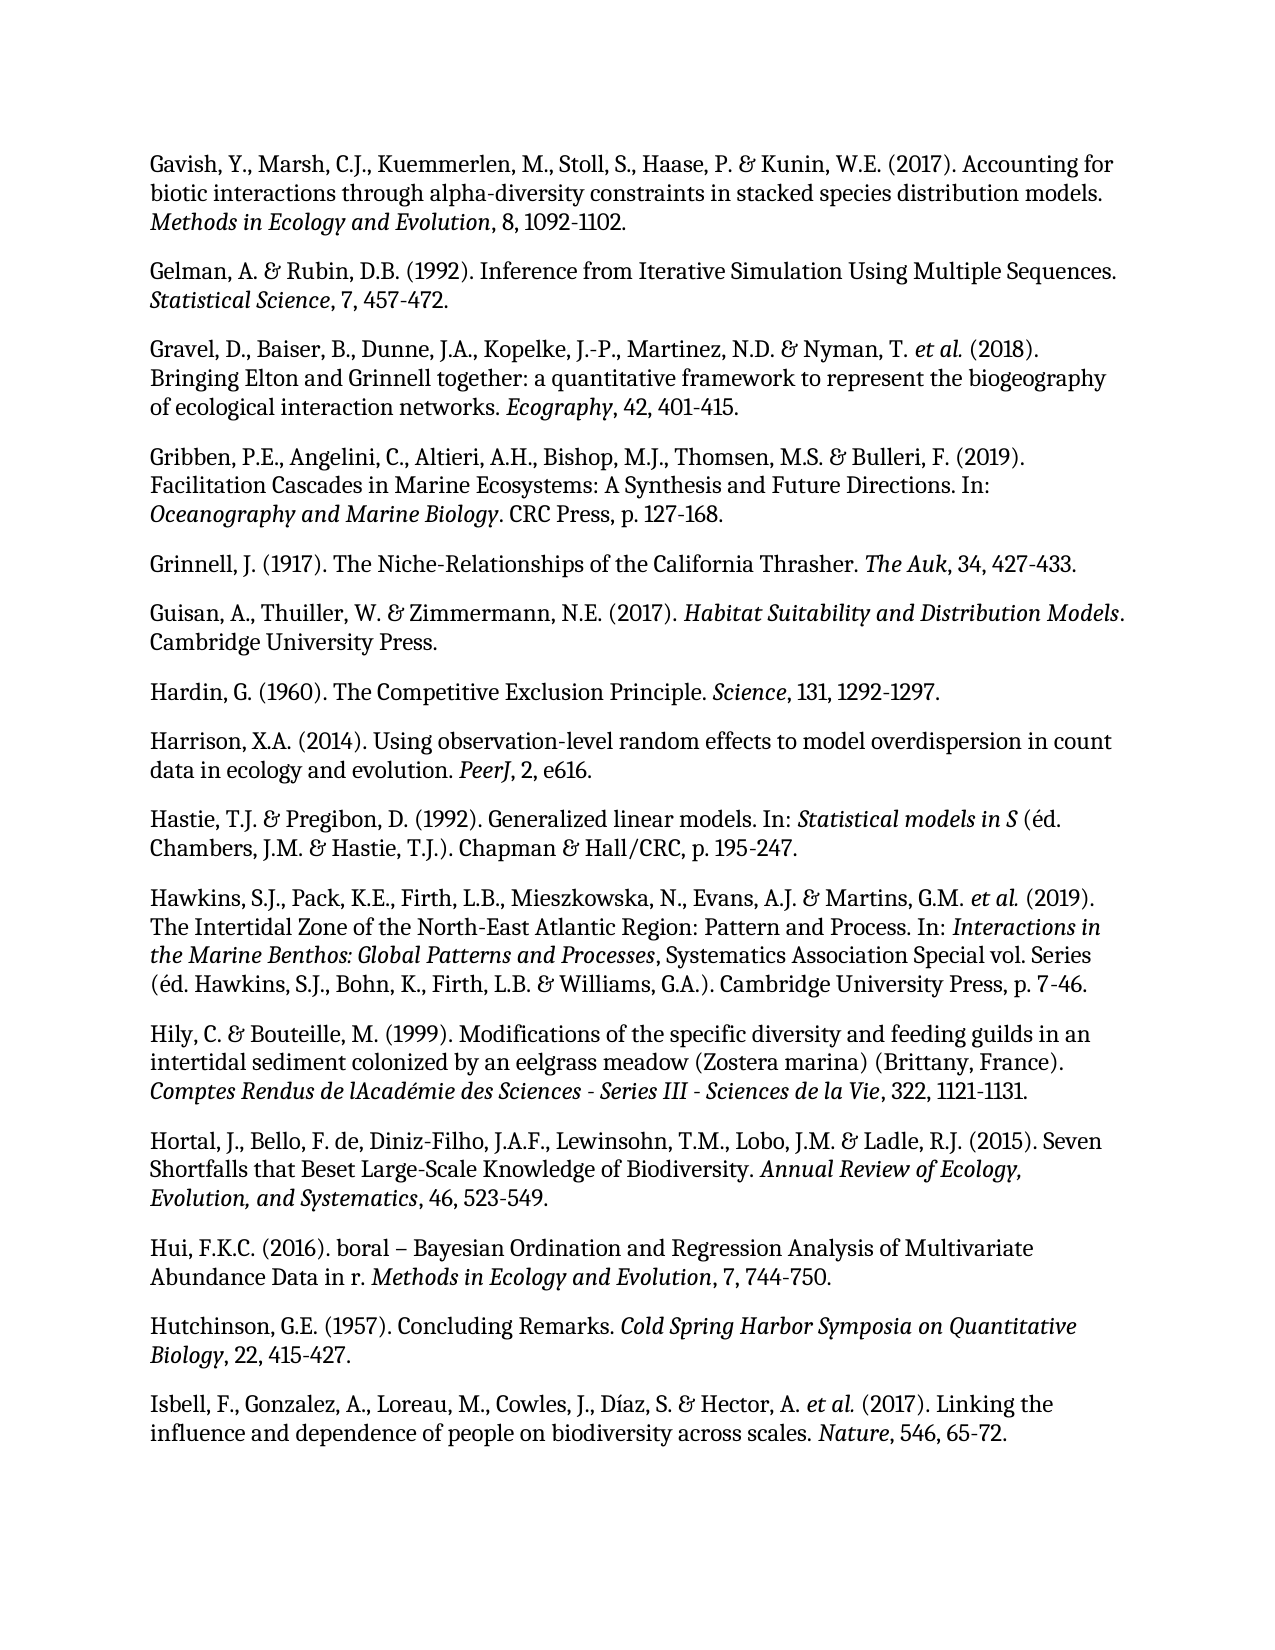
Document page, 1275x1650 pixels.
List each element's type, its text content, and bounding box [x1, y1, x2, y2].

text Gavish, Y., Marsh, C.J., Kuemmerlen, M., Stoll, S., Haase, P. & Kunin, W.E. (2017). Accounting for biotic interactions through alpha-diversity constraints in stacked species distribution models. Methods in Ecology and Evolution, 8, 1092‑1102. [150, 150, 1125, 236]
text Hortal, J., Bello, F. de, Diniz-Filho, J.A.F., Lewinsohn, T.M., Lobo, J.M. & Ladle, R.J. (2015). Seven Shortfalls that Beset Large-Scale Knowledge of Biodiversity. Annual Review of Ecology, Evolution, and Systematics, 46, 523‑549. [150, 1127, 1125, 1213]
text Gelman, A. & Rubin, D.B. (1992). Inference from Iterative Simulation Using Multiple Sequences. Statistical Science, 7, 457‑472. [150, 257, 1125, 314]
text Hardin, G. (1960). The Competitive Exclusion Principle. Science, 131, 1292‑1297. [150, 677, 1125, 706]
text Hily, C. & Bouteille, M. (1999). Modifications of the specific diversity and feeding guilds in an intertidal sediment colonized by an eelgrass meadow (Zostera marina) (Brittany, France). Comptes Rendus de lAcadémie des Sciences - Series III - Sciences de la Vie, 322, 1121‑1131. [150, 1019, 1125, 1106]
text Hutchinson, G.E. (1957). Concluding Remarks. Cold Spring Harbor Symposia on Quantitative Biology, 22, 415‑427. [150, 1312, 1125, 1369]
text Hui, F.K.C. (2016). boral – Bayesian Ordination and Regression Analysis of Multivariate Abundance Data in r. Methods in Ecology and Evolution, 7, 744‑750. [150, 1234, 1125, 1291]
text Hawkins, S.J., Pack, K.E., Firth, L.B., Mieszkowska, N., Evans, A.J. & Martins, G.M. et al. (2019). The Intertidal Zone of the North-East Atlantic Region: Pattern and Process. In: Interactions in the Marine Benthos: Global Patterns and Processes, Systematics Association Special vol. Series (éd. Hawkins, S.J., Bohn, K., Firth, L.B. & Williams, G.A.). Cambridge University Press, p. 7‑46. [150, 884, 1125, 999]
text Gravel, D., Baiser, B., Dunne, J.A., Kopelke, J.-P., Martinez, N.D. & Nyman, T. et al. (2018). Bringing Elton and Grinnell together: a quantitative framework to represent the biogeography of ecological interaction networks. Ecography, 42, 401‑415. [150, 335, 1125, 422]
text Guisan, A., Thuiller, W. & Zimmermann, N.E. (2017). Habitat Suitability and Distribution Models. Cambridge University Press. [150, 599, 1125, 657]
text Gribben, P.E., Angelini, C., Altieri, A.H., Bishop, M.J., Thomsen, M.S. & Bulleri, F. (2019). Facilitation Cascades in Marine Ecosystems: A Synthesis and Future Directions. In: Oceanography and Marine Biology. CRC Press, p. 127‑168. [150, 442, 1125, 529]
text Isbell, F., Gonzalez, A., Loreau, M., Cowles, J., Dı́az, S. & Hector, A. et al. (2017). Linking the influence and dependence of people on biodiversity across scales. Nature, 546, 65‑72. [150, 1390, 1125, 1448]
text Hastie, T.J. & Pregibon, D. (1992). Generalized linear models. In: Statistical models in S (éd. Chambers, J.M. & Hastie, T.J.). Chapman & Hall/CRC, p. 195‑247. [150, 805, 1125, 863]
text Grinnell, J. (1917). The Niche-Relationships of the California Thrasher. The Auk, 34, 427‑433. [150, 549, 1125, 578]
text Harrison, X.A. (2014). Using observation-level random effects to model overdispersion in count data in ecology and evolution. PeerJ, 2, e616. [150, 727, 1125, 784]
